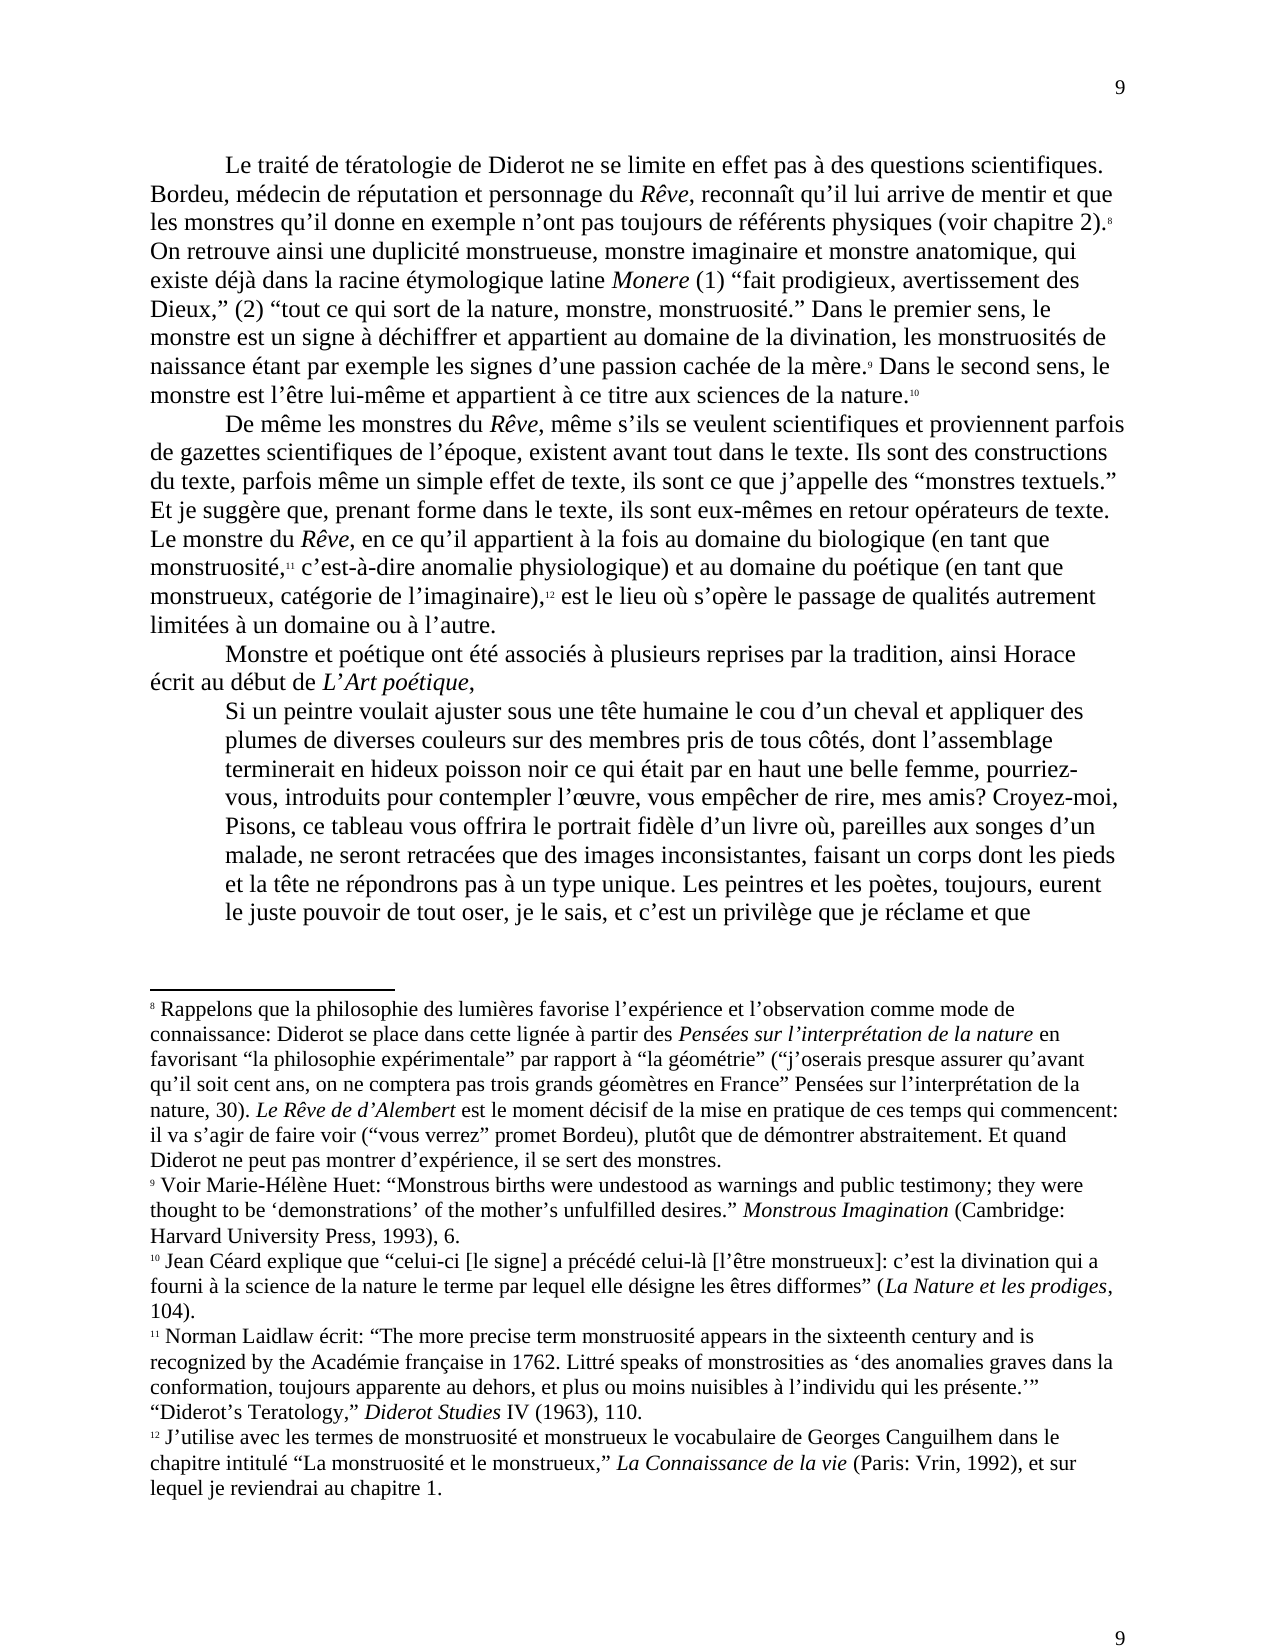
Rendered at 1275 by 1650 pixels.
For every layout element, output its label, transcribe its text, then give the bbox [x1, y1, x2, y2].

text Le traité de tératologie de Diderot ne se limite en effet pas à des questions scientifiques. Bordeu, médecin de réputation et personnage du Rêve, reconnaît qu’il lui arrive de mentir et que les monstres qu’il donne en exemple n’ont pas toujours de référents physiques (voir chapitre 2). On retrouve ainsi une duplicité monstrueuse, monstre imaginaire et monstre anatomique, qui existe déjà dans la racine étymologique latine Monere (1) “fait prodigieux, avertissement des Dieux,” (2) “tout ce qui sort de la nature, monstre, monstruosité.” Dans le premier sens, le monstre est un signe à déchiffrer et appartient au domaine de la divination, les monstruosités de naissance étant par exemple les signes d’une passion cachée de la mère. Dans le second sens, le monstre est l’être lui-même et appartient à ce titre aux sciences de la nature. [150, 150, 1125, 409]
text Si un peintre voulait ajuster sous une tête humaine le cou d’un cheval et appliquer des plumes de diverses couleurs sur des membres pris de tous côtés, dont l’assemblage terminerait en hideux poisson noir ce qui était par en haut une belle femme, pourriez-vous, introduits pour contempler l’œuvre, vous empêcher de rire, mes amis? Croyez-moi, Pisons, ce tableau vous offrira le portrait fidèle d’un livre où, pareilles aux songes d’un malade, ne seront retracées que des images inconsistantes, faisant un corps dont les pieds et la tête ne répondrons pas à un type unique. Les peintres et les poètes, toujours, eurent le juste pouvoir de tout oser, je le sais, et c’est un privilège que je réclame et que j’accorde tour à tour, mais non jusqu’à mettre ensemble animaux paisibles et bêtes féroces, jusqu’à apparier les serpents avec les oiseaux, les agneaux avec les tigres. [225, 696, 1125, 926]
text De même les monstres du Rêve, même s’ils se veulent scientifiques et proviennent parfois de gazettes scientifiques de l’époque, existent avant tout dans le texte. Ils sont des constructions du texte, parfois même un simple effet de texte, ils sont ce que j’appelle des “monstres textuels.” Et je suggère que, prenant forme dans le texte, ils sont eux-mêmes en retour opérateurs de texte. Le monstre du Rêve, en ce qu’il appartient à la fois au domaine du biologique (en tant que monstruosité, c’est-à-dire anomalie physiologique) et au domaine du poétique (en tant que monstrueux, catégorie de l’imaginaire), est le lieu où s’opère le passage de qualités autrement limitées à un domaine ou à l’autre. [150, 409, 1125, 639]
text Monstre et poétique ont été associés à plusieurs reprises par la tradition, ainsi Horace écrit au début de L’Art poétique, [150, 639, 1125, 696]
